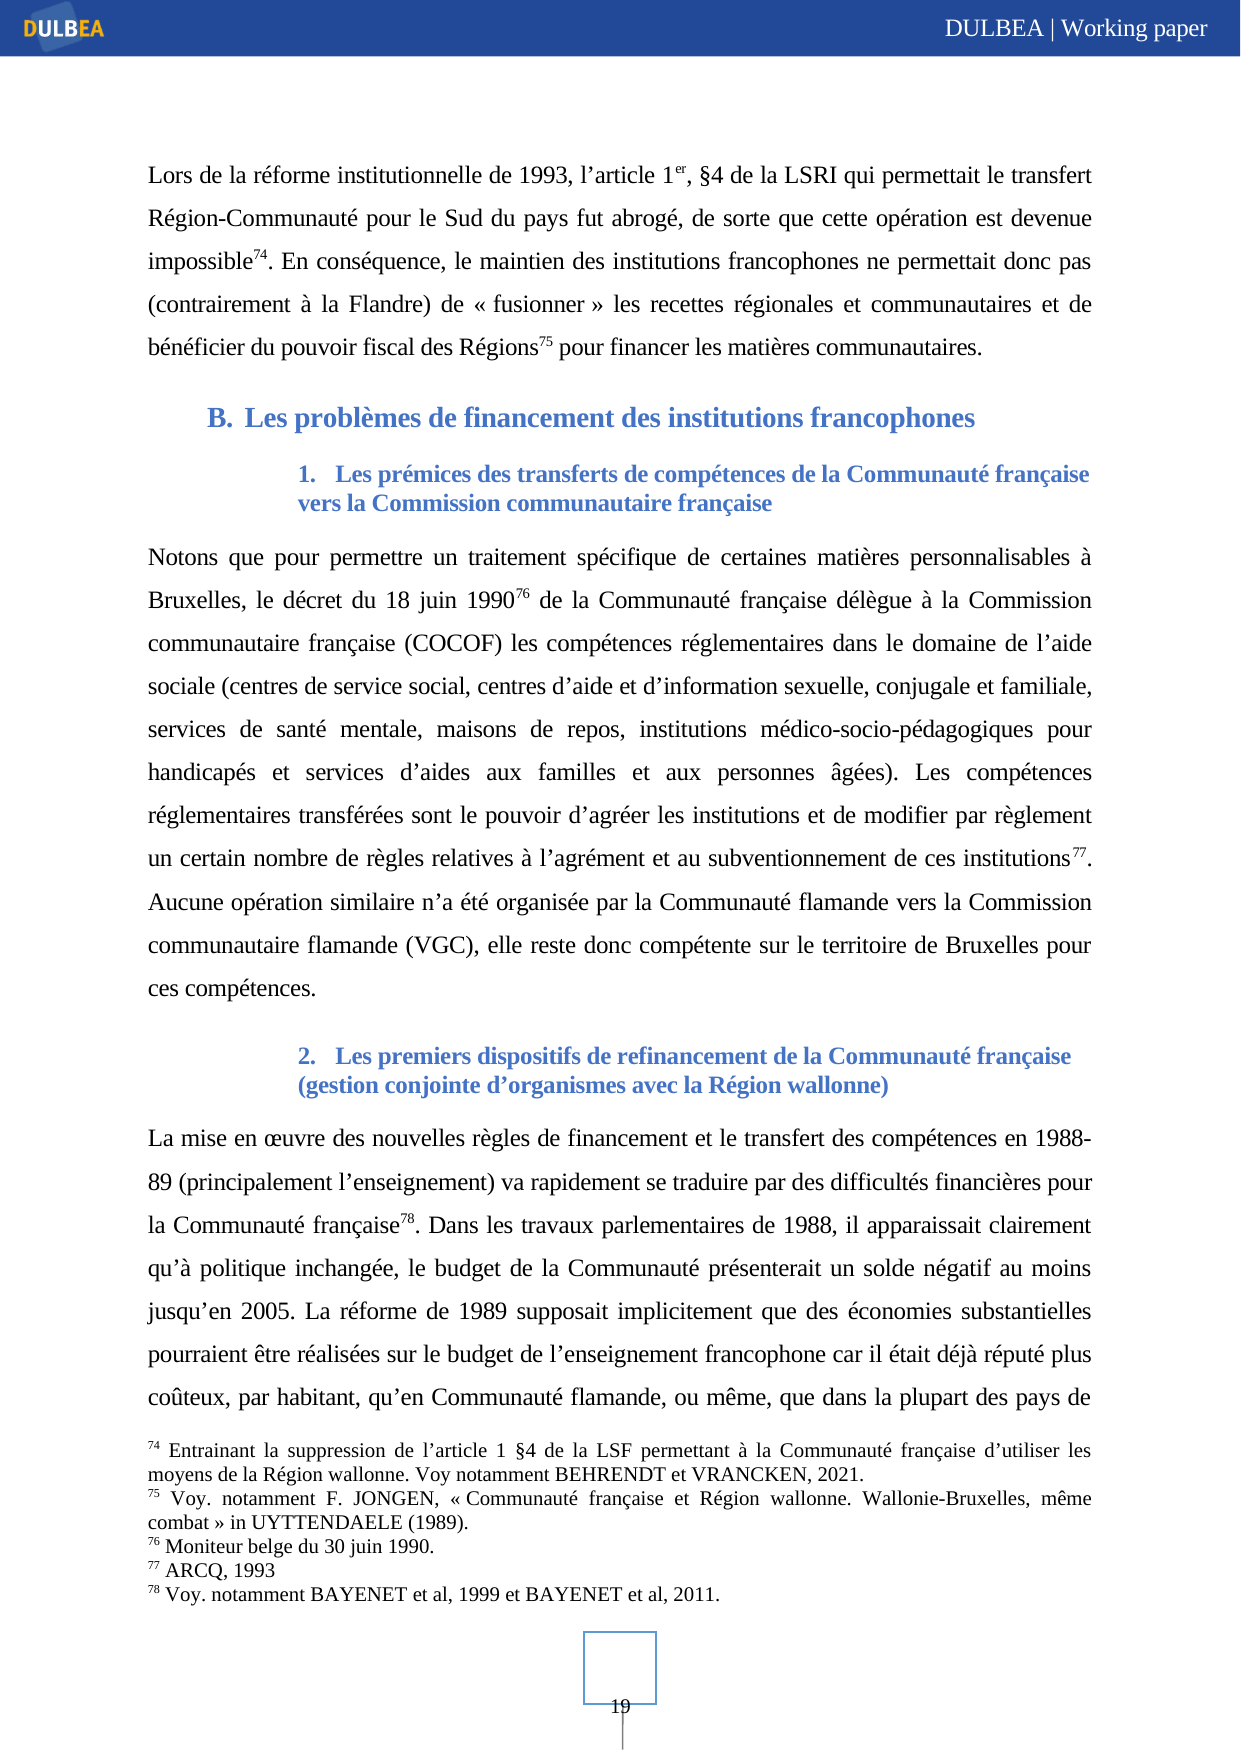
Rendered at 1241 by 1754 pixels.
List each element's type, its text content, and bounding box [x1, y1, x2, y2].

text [148, 160, 1093, 361]
subtitle Les problèmes de financement des institutions francophones [207, 401, 1093, 434]
subtitle Les premiers dispositifs de refinancement de la Communauté française (gestion conjointe d’organismes avec la Région wallonne) [298, 1041, 1093, 1098]
picture [19, 0, 105, 57]
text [148, 1123, 1093, 1411]
subtitle Les prémices des transferts de compétences de la Communauté française vers la Commission communautaire française [298, 459, 1093, 517]
text Notons que pour permettre un traitement spécifique de certaines matières personnalisables à Bruxelles, le décret du 18 juin 1990 de la Communauté française délègue à la Commission communautaire française (COCOF) les compétences réglementaires dans le domaine de l’aide sociale (centres de service social, centres d’aide et d’information sexuelle, conjugale et familiale, services de santé mentale, maisons de repos, institutions médico-socio-pédagogiques pour handicapés et services d’aides aux familles et aux personnes âgées). Les compétences réglementaires transférées sont le pouvoir d’agréer les institutions et de modifier par règlement un certain nombre de règles relatives à l’agrément et au subventionnement de ces institutions. Aucune opération similaire n’a été organisée par la Communauté flamande vers la Commission communautaire flamande (VGC), elle reste donc compétente sur le territoire de Bruxelles pour ces compétences. [148, 542, 1093, 1002]
